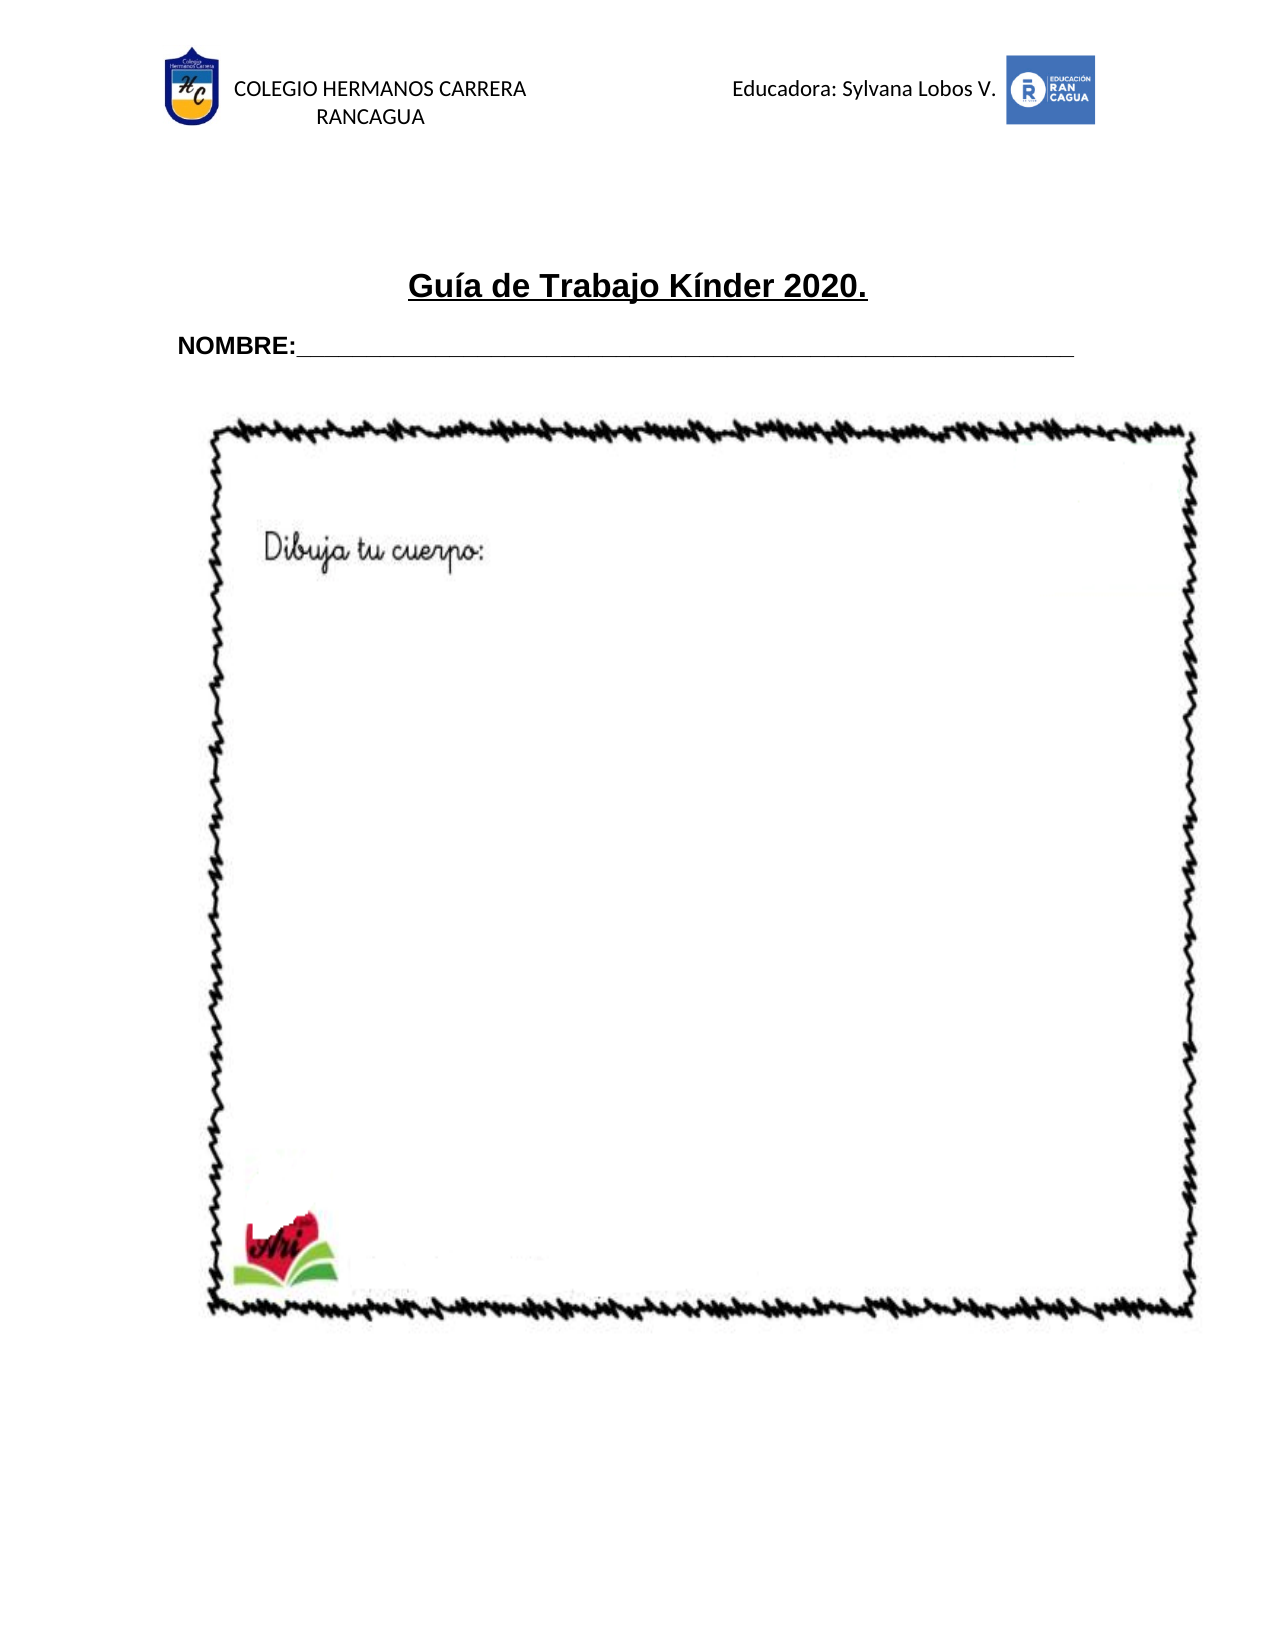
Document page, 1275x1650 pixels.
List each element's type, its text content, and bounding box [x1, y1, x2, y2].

text NOMBRE:________________________________________________________ [177, 331, 1098, 359]
picture [162, 45, 221, 126]
text Guía de Trabajo Kínder 2020. [177, 266, 1098, 304]
picture [177, 384, 1224, 1370]
picture [1002, 53, 1098, 126]
